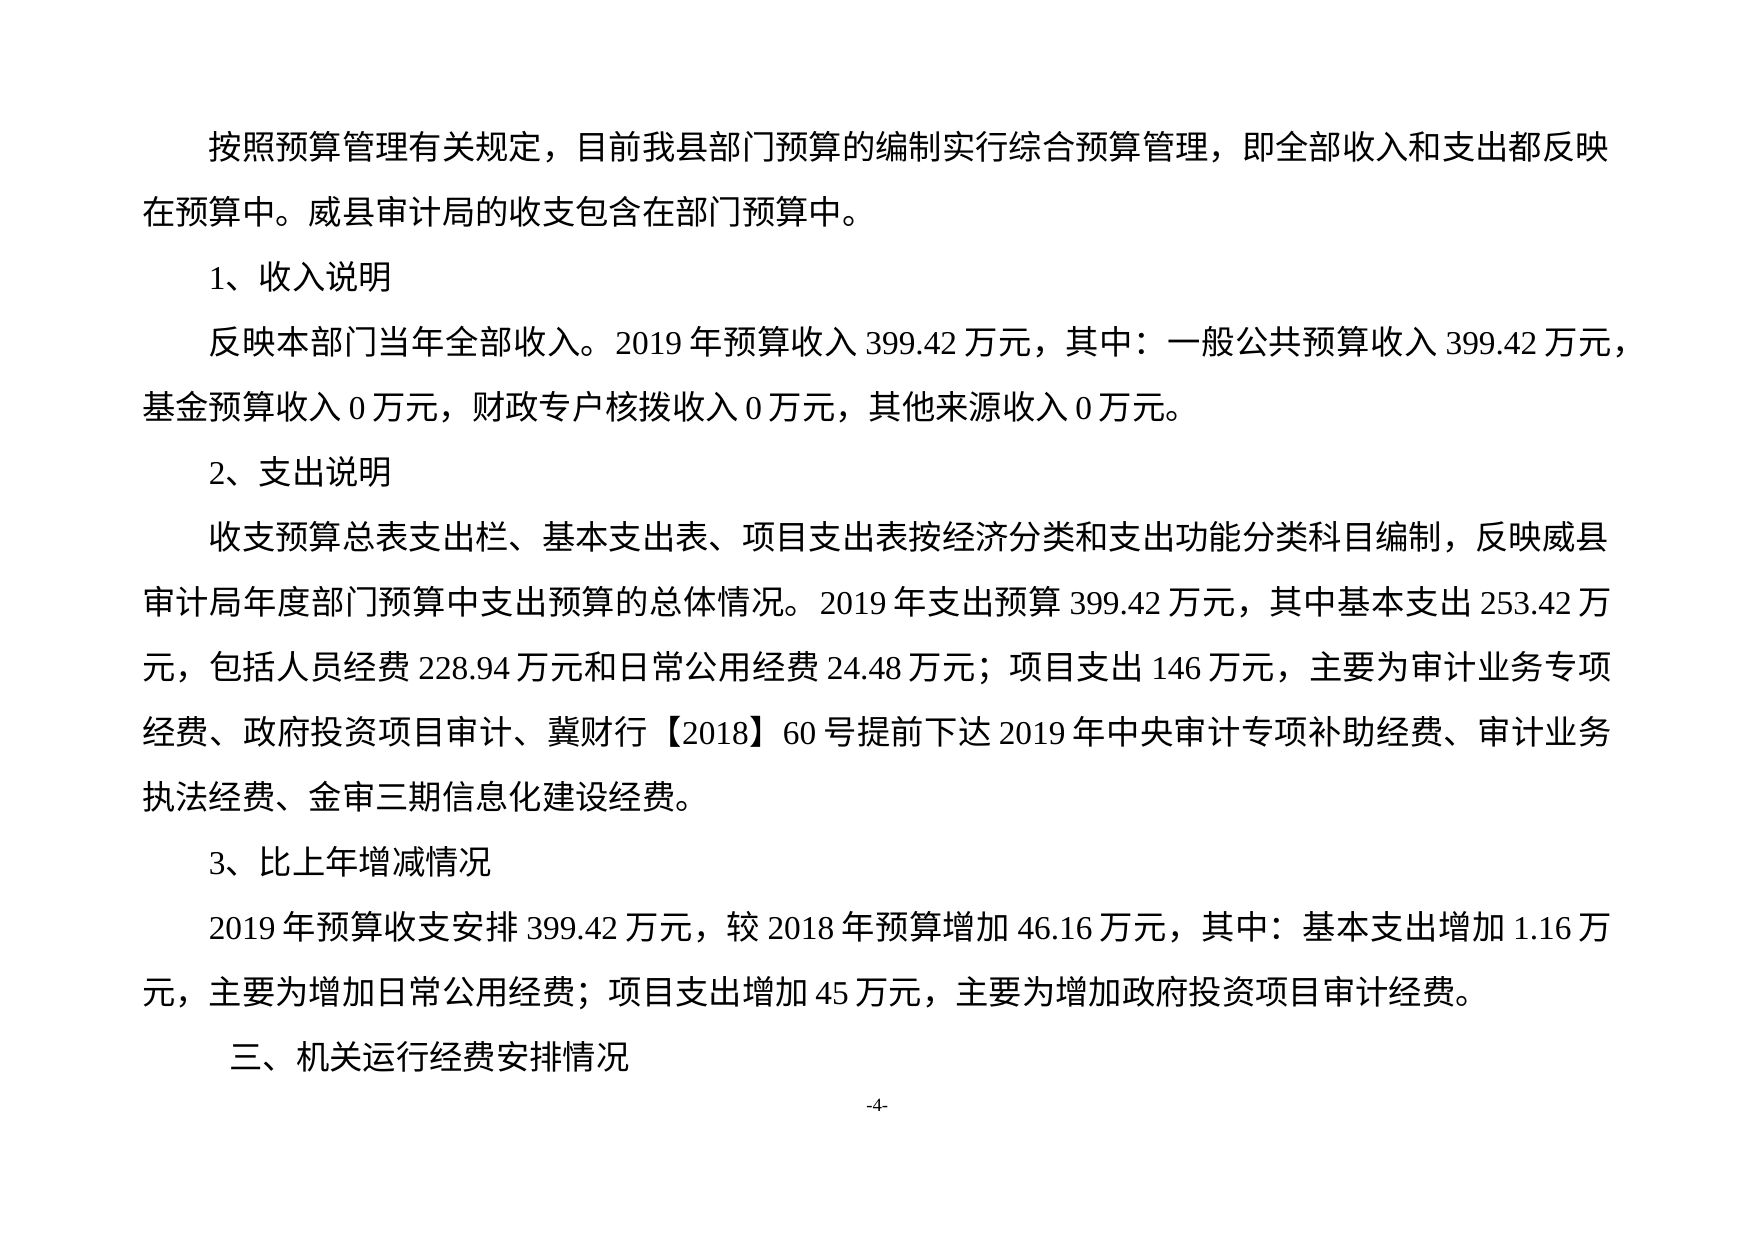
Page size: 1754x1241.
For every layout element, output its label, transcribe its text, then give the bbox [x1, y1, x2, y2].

text 2019年预算收支安排399.42万元，较2018年预算增加46.16万元，其中：基本支出增加1.16万元，主要为增加日常公用经费；项目支出增加45万元，主要为增加政府投资项目审计经费。 [142, 892, 1612, 1022]
text 2、支出说明 [142, 437, 1612, 502]
text 反映本部门当年全部收入。2019年预算收入399.42万元，其中：一般公共预算收入399.42万元，基金预算收入0万元，财政专户核拨收入0万元，其他来源收入0万元。 [142, 307, 1612, 437]
text 3、比上年增减情况 [142, 827, 1612, 892]
text 三、机关运行经费安排情况 [162, 1022, 1612, 1087]
text 1、收入说明 [142, 242, 1612, 307]
text 收支预算总表支出栏、基本支出表、项目支出表按经济分类和支出功能分类科目编制，反映威县审计局年度部门预算中支出预算的总体情况。2019年支出预算399.42万元，其中基本支出253.42万元，包括人员经费228.94万元和日常公用经费24.48万元；项目支出146万元，主要为审计业务专项经费、政府投资项目审计、冀财行【2018】60号提前下达2019年中央审计专项补助经费、审计业务执法经费、金审三期信息化建设经费。 [142, 502, 1612, 827]
text 按照预算管理有关规定，目前我县部门预算的编制实行综合预算管理，即全部收入和支出都反映在预算中。威县审计局的收支包含在部门预算中。 [142, 112, 1612, 242]
